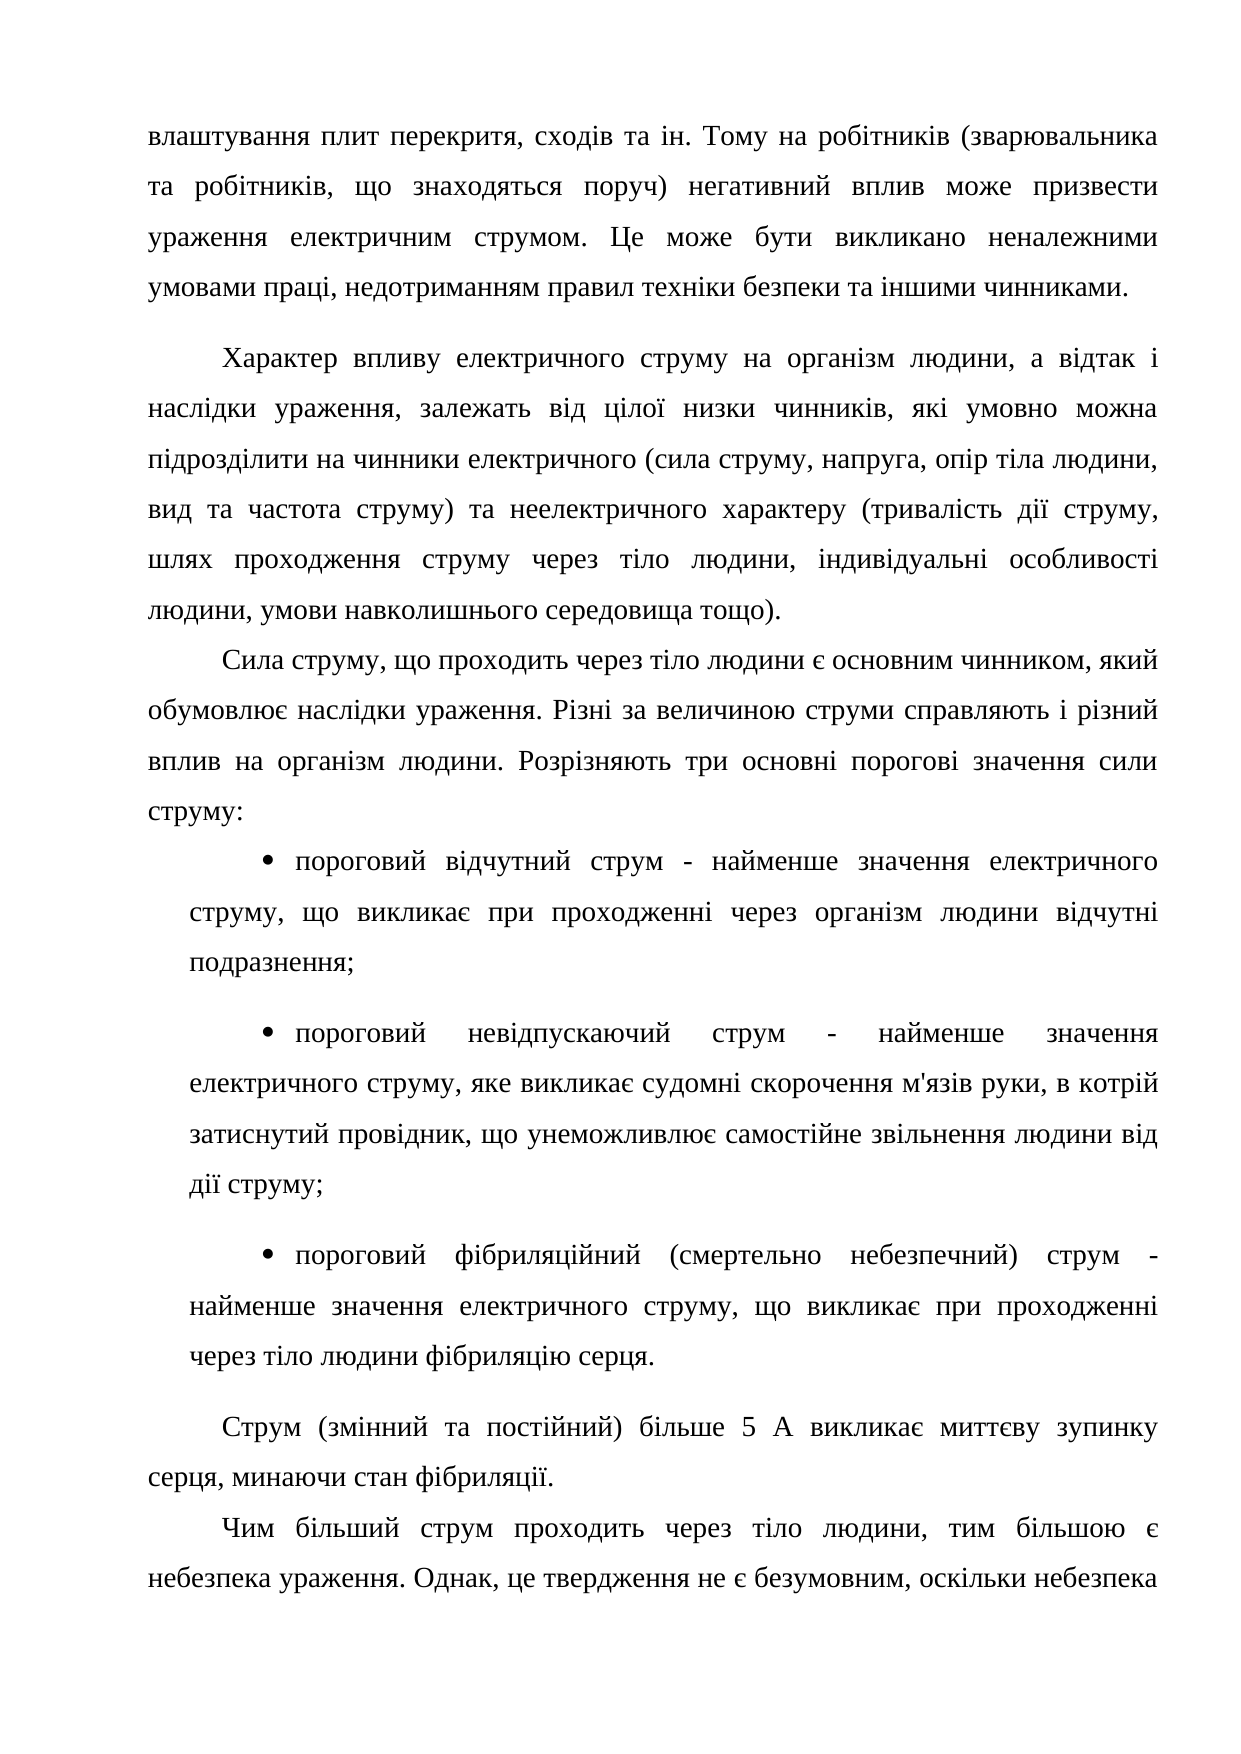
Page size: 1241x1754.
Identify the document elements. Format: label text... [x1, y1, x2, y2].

text Струм (змінний та постійний) більше 5 А викликає миттєву зупинку серця, минаючи стан фібриляції. [148, 1409, 1159, 1493]
text Сила струму, що проходить через тіло людини є основним чинником, який обумовлює наслідки ураження. Різні за величиною струми справляють і різний вплив на організм людини. Розрізняють три основні порогові значення сили струму: [148, 642, 1159, 827]
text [148, 1510, 1159, 1594]
list пороговий відчутний струм - найменше значення електричного струму, що викликає при проходженні через організм людини відчутні подразнення; [189, 843, 1159, 978]
list пороговий фібриляційний (смертельно небезпечний) струм - найменше значення електричного струму, що викликає при проходженні через тіло людини фібриляцію серця. [189, 1237, 1159, 1372]
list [148, 118, 1159, 303]
list пороговий невідпускаючий струм - найменше значення електричного струму, яке викликає судомні скорочення м'язів руки, в котрій затиснутий провідник, що унеможливлює самостійне звільнення людини від дії струму; [189, 1015, 1159, 1200]
text Характер впливу електричного струму на організм людини, а відтак і наслідки ураження, залежать від цілої низки чинників, які умовно можна підрозділити на чинники електричного (сила струму, напруга, опір тіла людини, вид та частота струму) та неелектричного характеру (тривалість дії струму, шлях проходження струму через тіло людини, індивідуальні особливості людини, умови навколишнього середовища тощо). [148, 340, 1159, 625]
